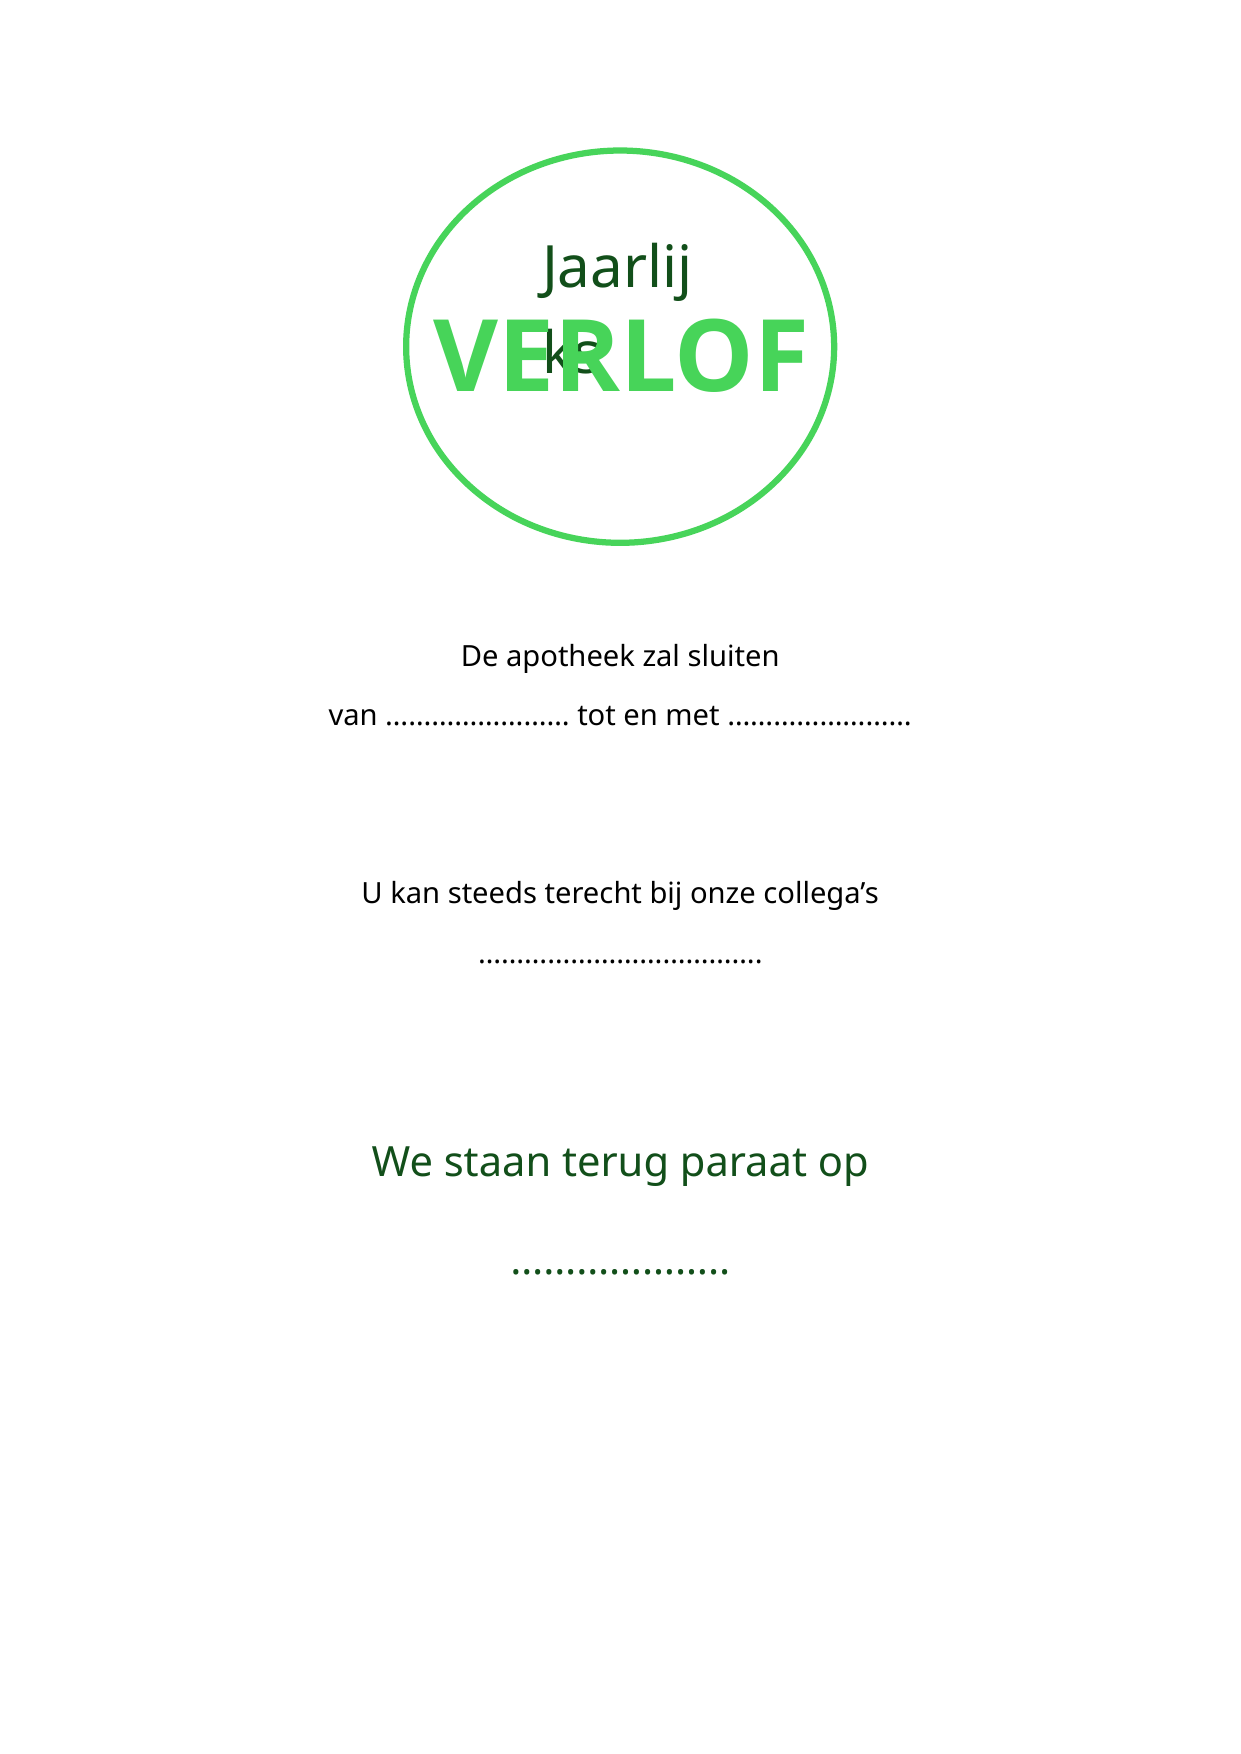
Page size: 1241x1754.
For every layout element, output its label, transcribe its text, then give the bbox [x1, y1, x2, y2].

text U kan steeds terecht bij onze collega’s [148, 873, 1093, 912]
subtitle ……………….. [148, 1230, 1093, 1287]
text ………………………………. [148, 932, 1093, 972]
subtitle We staan terug paraat op [148, 1131, 1093, 1188]
text De apotheek zal sluiten [148, 635, 1093, 674]
text van …………………… tot en met …………………… [148, 694, 1093, 734]
